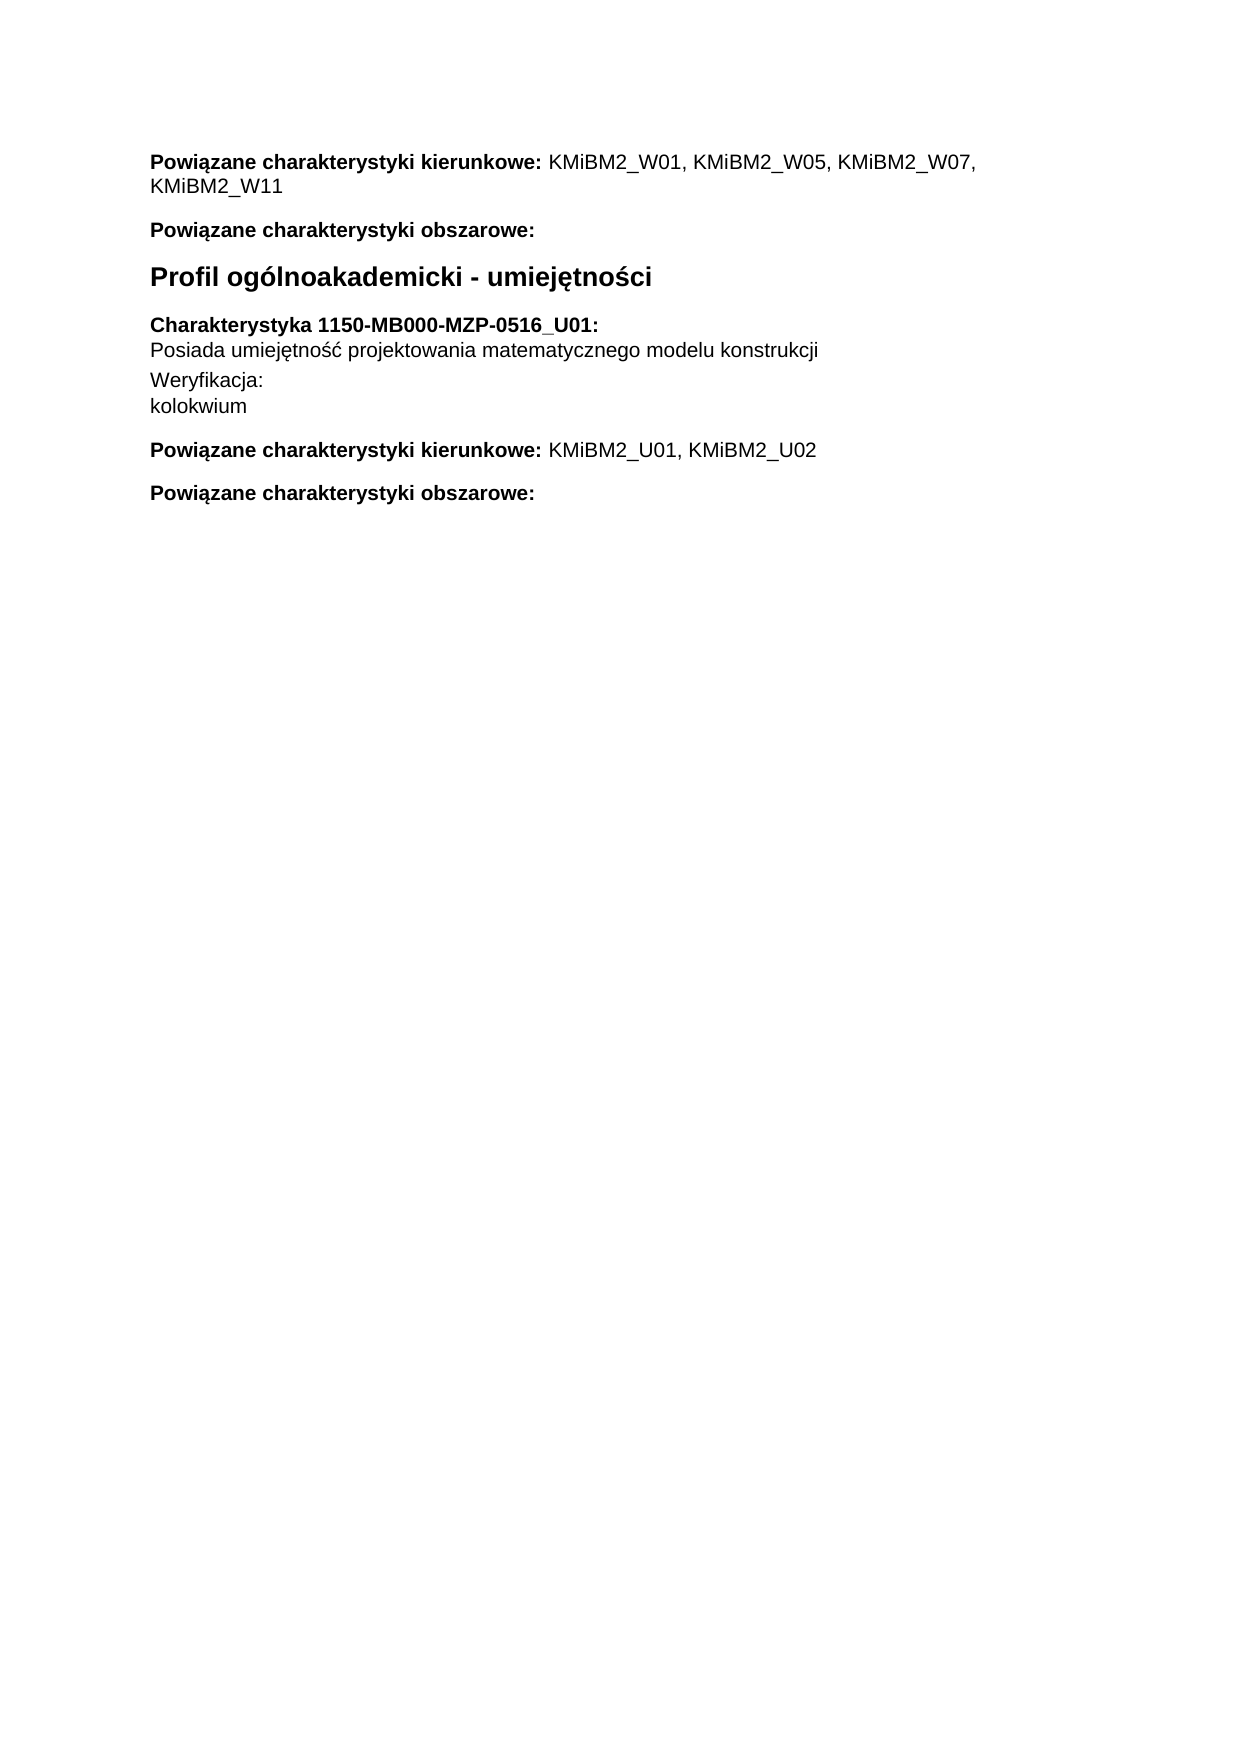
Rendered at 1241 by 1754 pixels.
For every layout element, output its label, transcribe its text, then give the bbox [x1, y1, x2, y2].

text Charakterystyka 1150-MB000-MZP-0516_U01: [150, 312, 1090, 336]
text Powiązane charakterystyki kierunkowe: KMiBM2_W01, KMiBM2_W05, KMiBM2_W07, KMiBM2_W11 [150, 150, 1090, 198]
subtitle Profil ogólnoakademicki - umiejętności [150, 261, 1090, 293]
text Powiązane charakterystyki obszarowe: [150, 218, 1090, 242]
text Powiązane charakterystyki kierunkowe: KMiBM2_U01, KMiBM2_U02 [150, 437, 1090, 461]
text kolokwium [150, 394, 1090, 418]
text Weryfikacja: [150, 368, 1090, 392]
text Powiązane charakterystyki obszarowe: [150, 481, 1090, 505]
text Posiada umiejętność projektowania matematycznego modelu konstrukcji [150, 337, 1090, 361]
